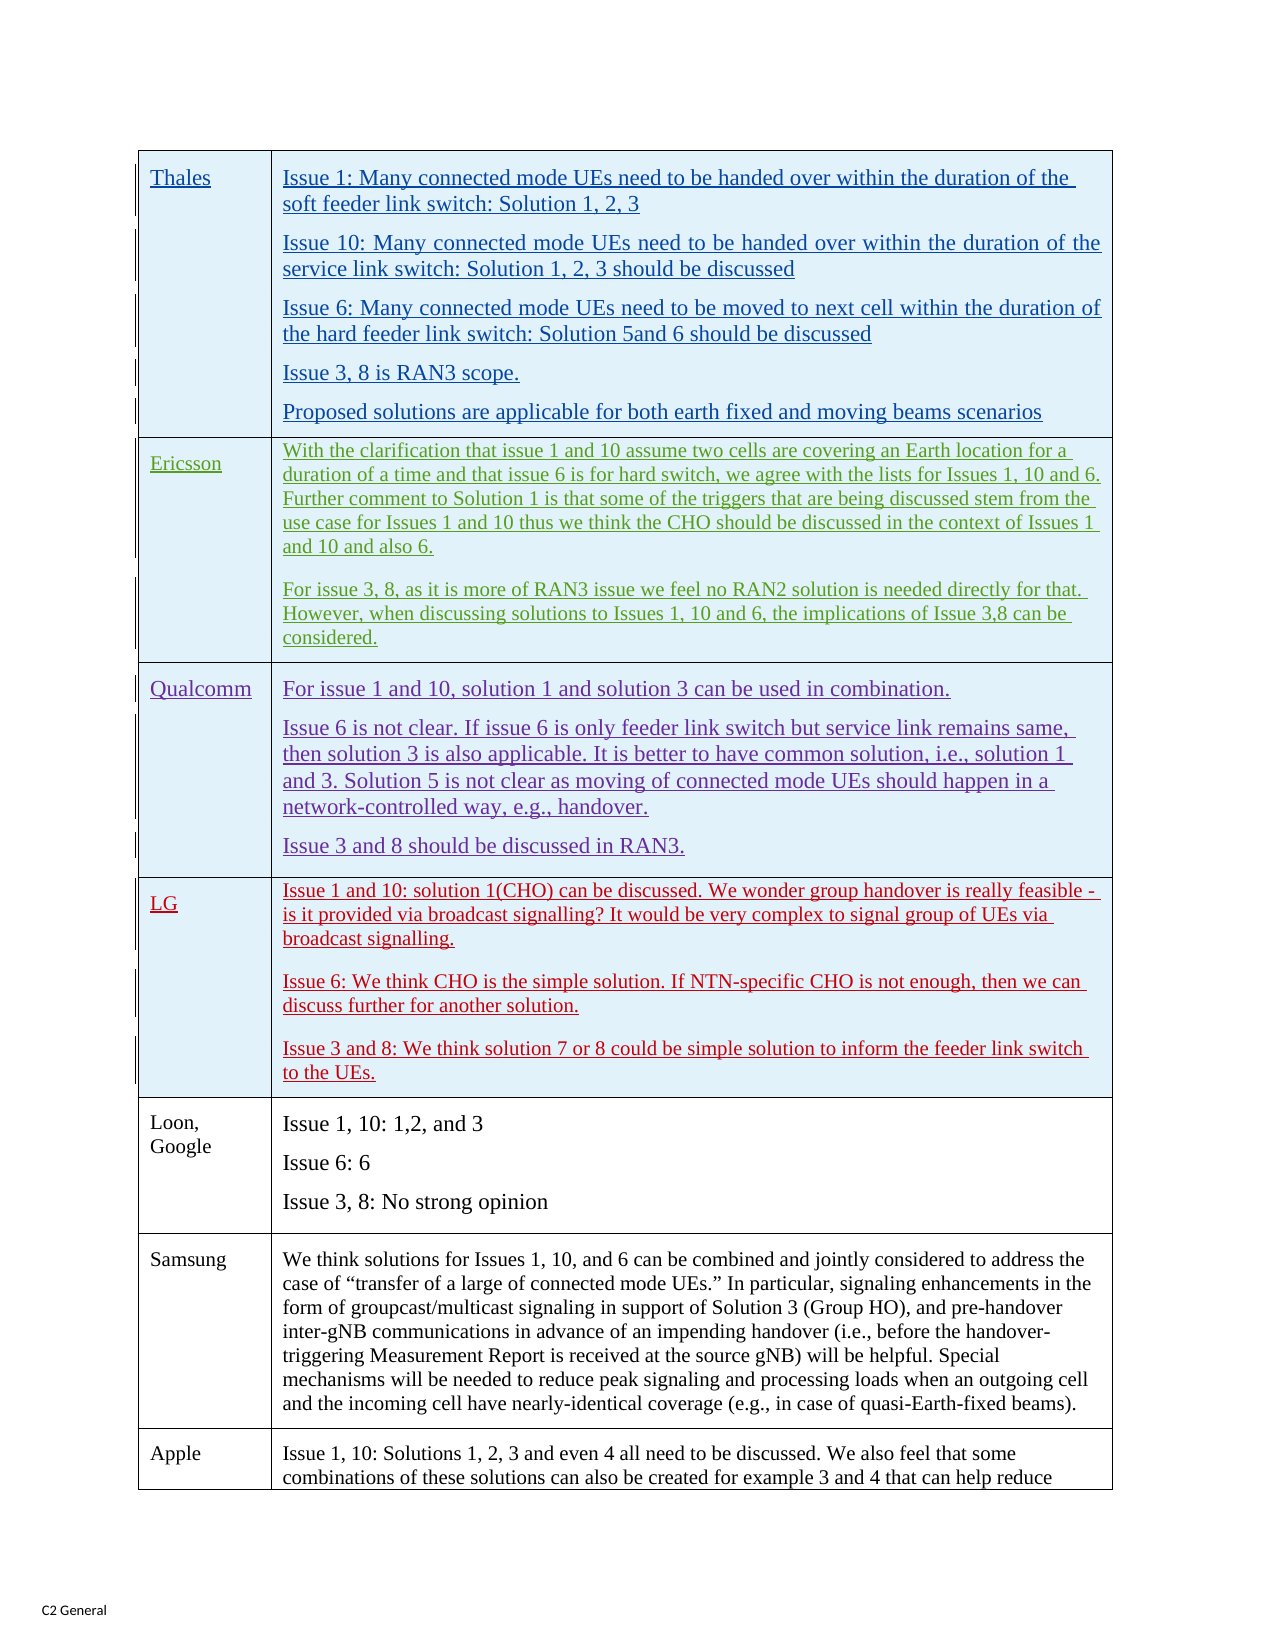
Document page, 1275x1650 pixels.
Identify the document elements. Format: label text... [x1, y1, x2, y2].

table_cell Loon, Google [139, 1098, 271, 1233]
table_cell Samsung [139, 1234, 271, 1427]
table_cell We think solutions for Issues 1, 10, and 6 can be combined and jointly considered to address the case of “transfer of a large of connected mode UEs.” In particular, signaling enhancements in the form of groupcast/multicast signaling in support of Solution 3 (Group HO), and pre-handover inter-gNB communications in advance of an impending handover (i.e., before the handover-triggering Measurement Report is received at the source gNB) will be helpful. Special mechanisms will be needed to reduce peak signaling and processing loads when an outgoing cell and the incoming cell have nearly-identical coverage (e.g., in case of quasi-Earth-fixed beams). [272, 1234, 1112, 1427]
table_cell Issue 1, 10: 1,2, and 3 Issue 6: 6 Issue 3, 8: No strong opinion [272, 1098, 1112, 1233]
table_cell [272, 1429, 1112, 1489]
table_cell Apple [139, 1429, 271, 1489]
